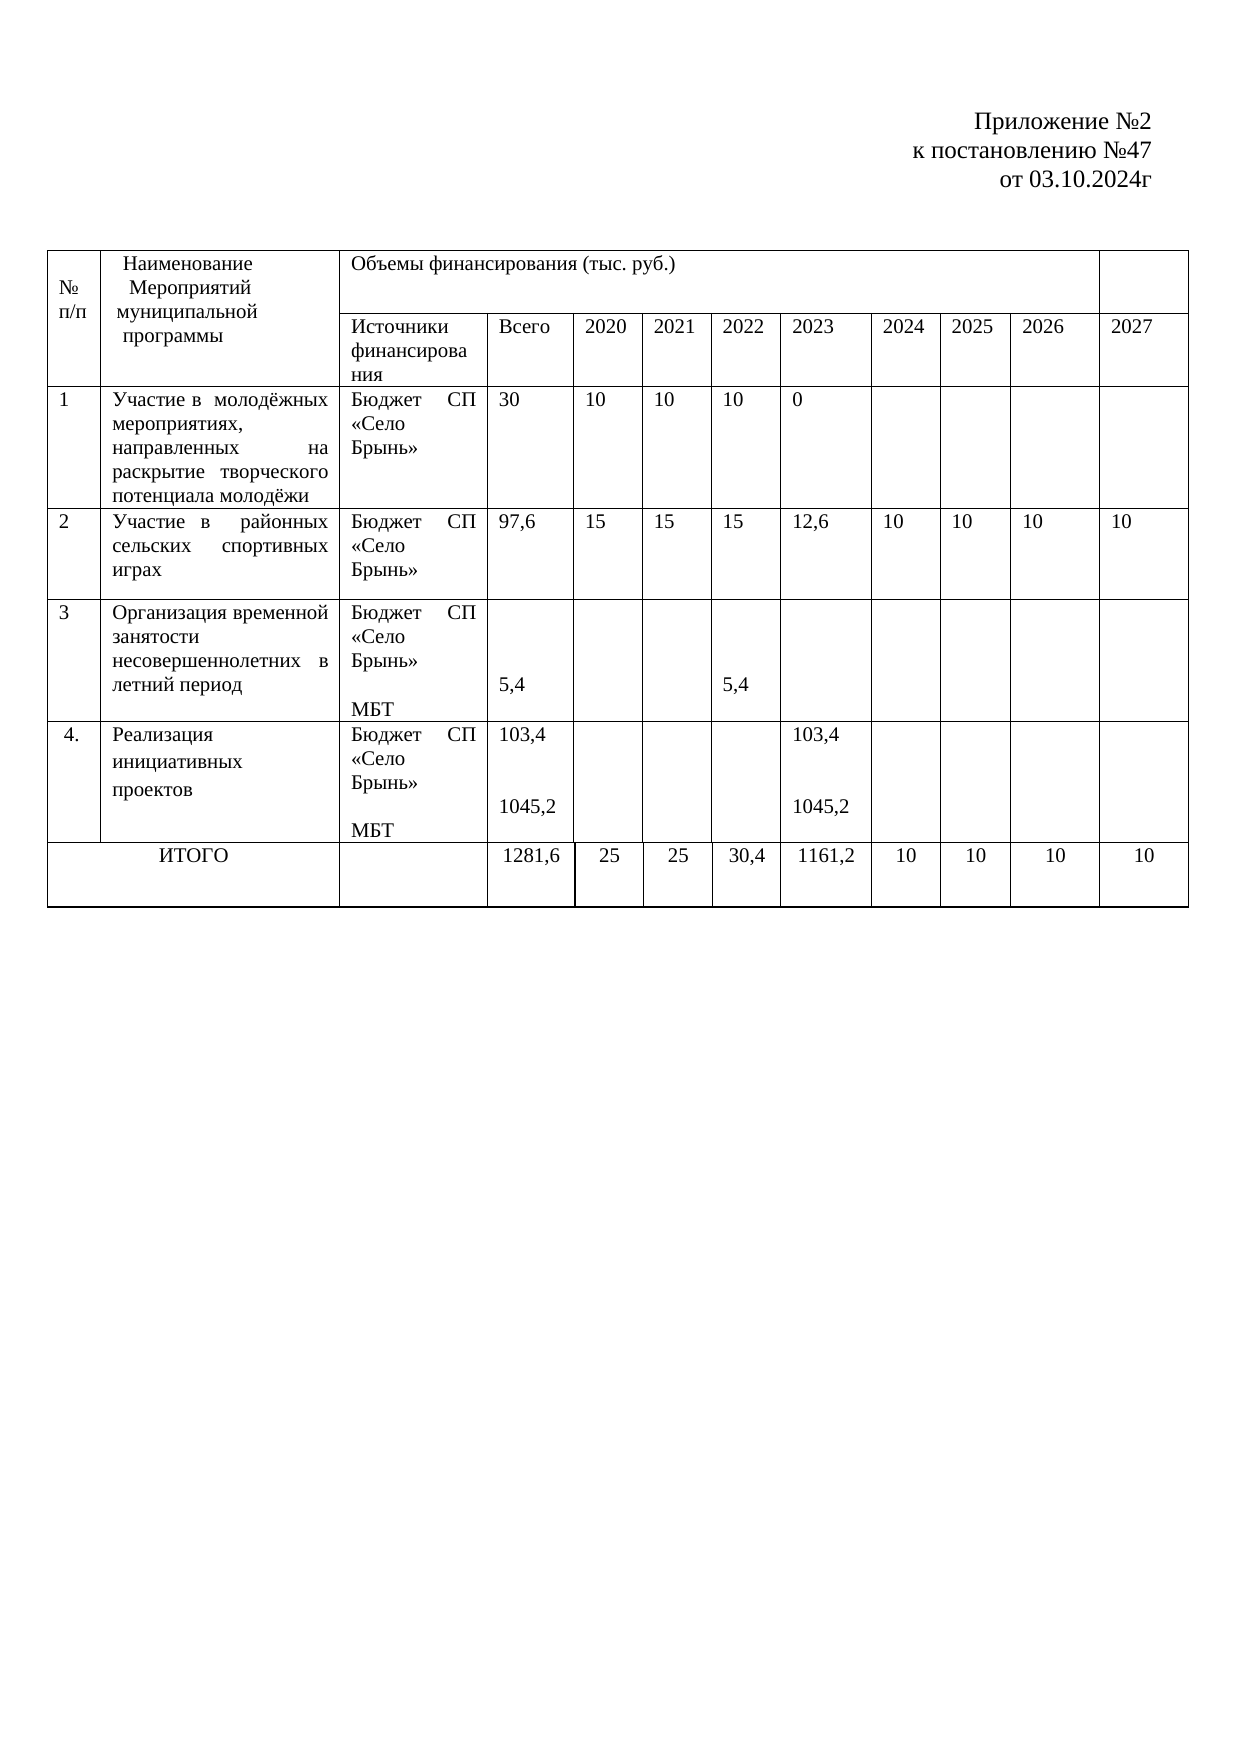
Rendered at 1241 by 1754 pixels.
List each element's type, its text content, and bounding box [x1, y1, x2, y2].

table_cell ИТОГО [48, 843, 339, 906]
table_cell 15 [574, 509, 642, 599]
table_cell [1011, 387, 1099, 507]
table_cell 2027 [1100, 314, 1188, 386]
table_cell 2025 [941, 314, 1010, 386]
table_cell 2020 [574, 314, 642, 386]
table_cell 25 [644, 843, 712, 906]
table_cell 10 [941, 509, 1010, 599]
table_header Объемы финансирования (тыс. руб.) [340, 251, 1099, 313]
table_cell [1100, 722, 1188, 842]
table_cell 10 [941, 843, 1010, 906]
table_cell [872, 600, 940, 721]
table_cell 103,4 1045,2 [488, 722, 573, 842]
text Приложение №2 [103, 106, 1152, 135]
table_cell 2024 [872, 314, 940, 386]
table_cell 2026 [1011, 314, 1099, 386]
table_cell 10 [872, 509, 940, 599]
table_cell [941, 387, 1010, 507]
table_header Наименование Мероприятий муниципальной программы [101, 251, 339, 386]
table_cell Участие в молодёжных мероприятиях, направленных на раскрытие творческого потенциала молодёжи [101, 387, 339, 507]
table_cell Бюджет СП «Село Брынь» [340, 509, 487, 599]
table_cell 1 [48, 387, 100, 507]
table_cell 0 [781, 387, 871, 507]
table_cell 15 [643, 509, 711, 599]
text к постановлению №47 [103, 135, 1152, 164]
table_cell 1161,2 [781, 843, 871, 906]
table_cell 4. [48, 722, 100, 842]
table_cell 5,4 [488, 600, 573, 721]
table_cell 2022 [712, 314, 780, 386]
table_cell 10 [1100, 509, 1188, 599]
table_cell Источники финансирования [340, 314, 487, 386]
table_cell Организация временной занятости несовершеннолетних в летний период [101, 600, 339, 721]
table_cell 1281,6 [488, 843, 574, 906]
table_cell 30 [488, 387, 573, 507]
table_cell 10 [1011, 843, 1099, 906]
table_cell [574, 600, 642, 721]
table_cell [1100, 600, 1188, 721]
table_cell 10 [574, 387, 642, 507]
table_cell Бюджет СП «Село Брынь» МБТ [340, 722, 487, 842]
table_cell [643, 600, 711, 721]
table_cell 30,4 [713, 843, 780, 906]
table_cell [1100, 387, 1188, 507]
table_cell Участие в районных сельских спортивных играх [101, 509, 339, 599]
table_cell [941, 722, 1010, 842]
table_cell 12,6 [781, 509, 871, 599]
table_cell [574, 722, 642, 842]
table_cell [712, 722, 780, 842]
table_cell 10 [1100, 843, 1188, 906]
table_cell Бюджет СП «Село Брынь» МБТ [340, 600, 487, 721]
table_cell 3 [48, 600, 100, 721]
table_cell 10 [872, 843, 940, 906]
table_cell [781, 600, 871, 721]
table_cell 10 [643, 387, 711, 507]
table_cell [1011, 600, 1099, 721]
table_cell [872, 722, 940, 842]
table_cell Всего [488, 314, 573, 386]
table_header № п/п [48, 251, 100, 386]
table_header [1100, 251, 1188, 313]
table_cell 10 [712, 387, 780, 507]
table_cell [872, 387, 940, 507]
table_cell 15 [712, 509, 780, 599]
table_cell 10 [1011, 509, 1099, 599]
table_cell Реализация инициативных проектов [101, 722, 339, 842]
table_cell [1011, 722, 1099, 842]
table_cell 25 [576, 843, 643, 906]
table_cell 2023 [781, 314, 871, 386]
table_cell [340, 843, 487, 906]
table_cell [941, 600, 1010, 721]
table_cell 97,6 [488, 509, 573, 599]
table_cell 2021 [643, 314, 711, 386]
table_cell 5,4 [712, 600, 780, 721]
table_cell 103,4 1045,2 [781, 722, 871, 842]
table_cell Бюджет СП «Село Брынь» [340, 387, 487, 507]
text от 03.10.2024г [103, 164, 1152, 193]
table_cell [643, 722, 711, 842]
table_cell 2 [48, 509, 100, 599]
